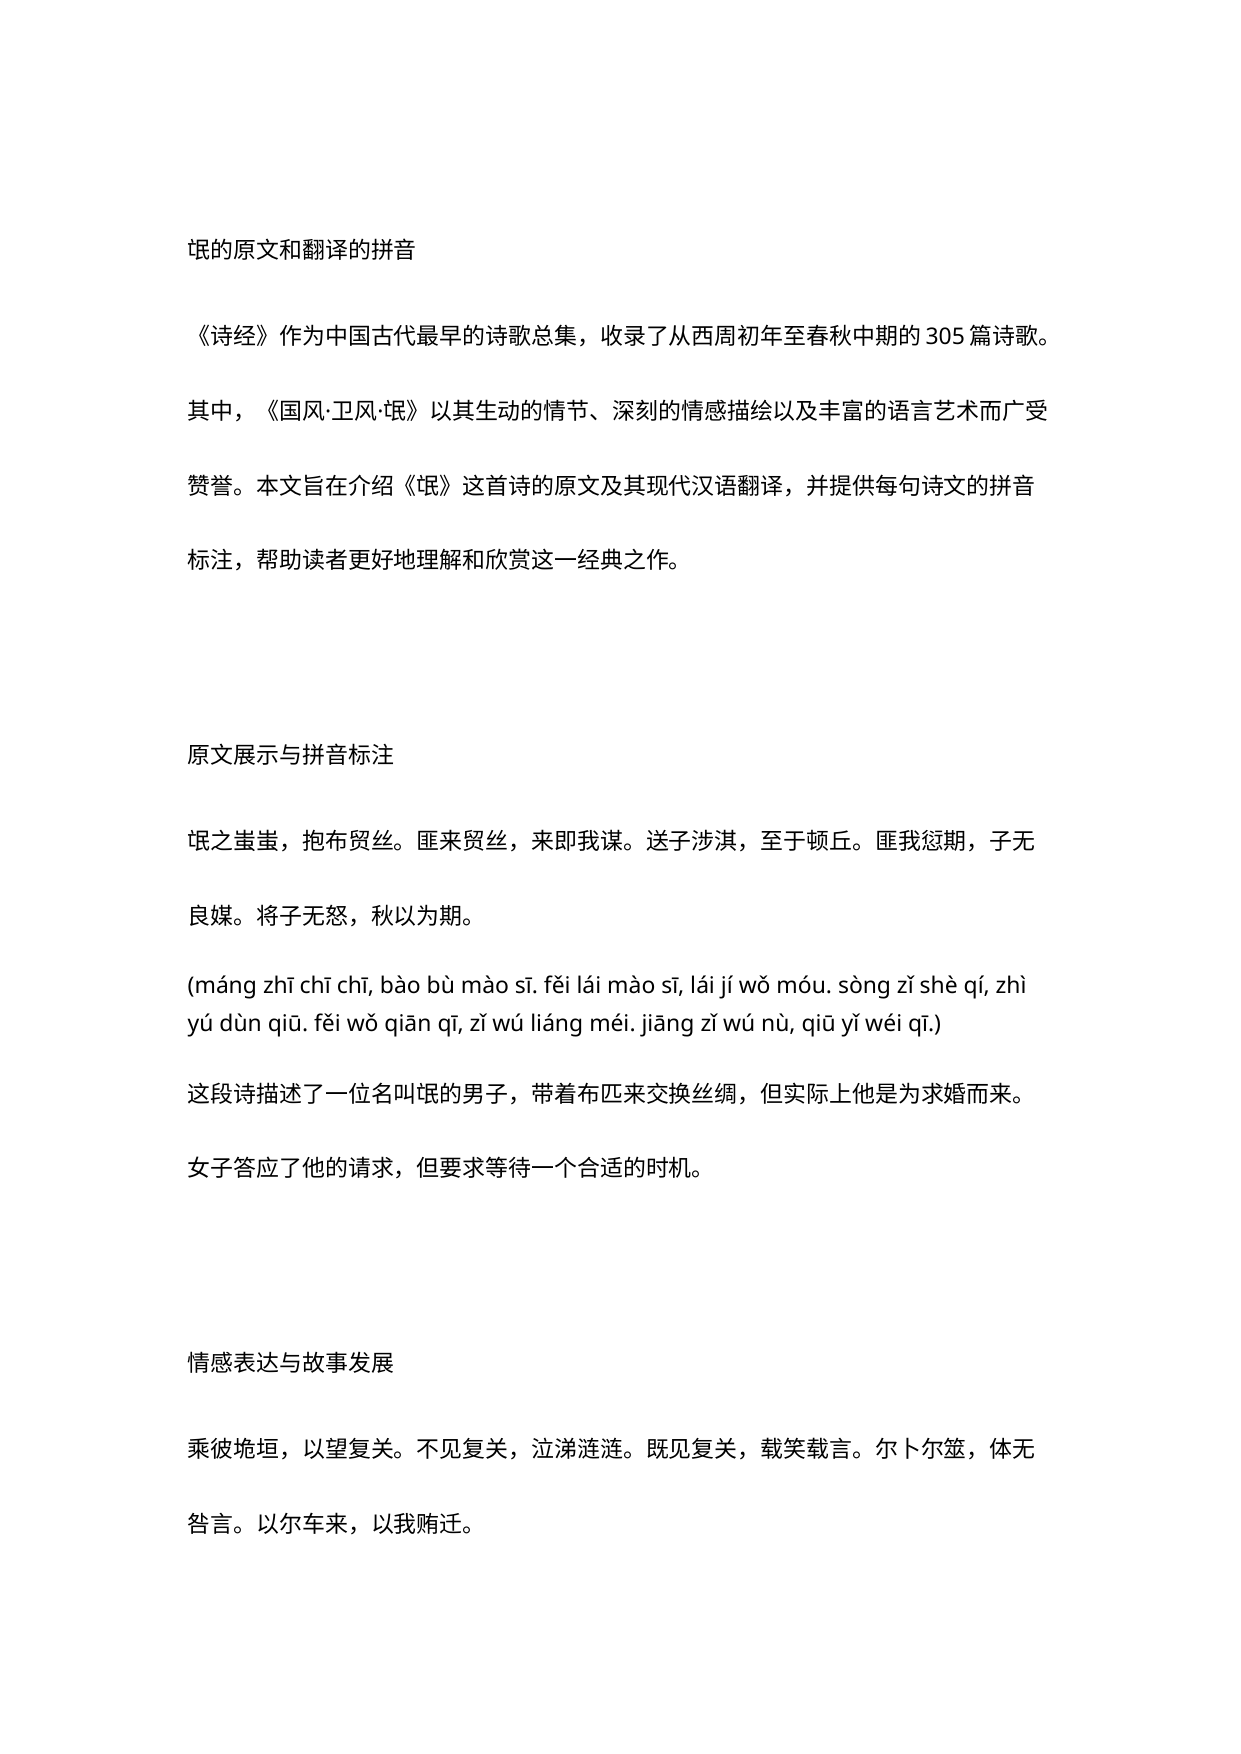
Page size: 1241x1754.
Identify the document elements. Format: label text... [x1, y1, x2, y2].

text (máng zhī chī chī, bào bù mào sī. fěi lái mào sī, lái jí wǒ móu. sòng zǐ shè qí, zhì yú dùn qiū. fěi wǒ qiān qī, zǐ wú liáng méi. jiāng zǐ wú nù, qiū yǐ wéi qī.) [187, 968, 1053, 1038]
text 乘彼垝垣，以望复关。不见复关，泣涕涟涟。既见复关，载笑载言。尔卜尔筮，体无咎言。以尔车来，以我贿迁。 [187, 1415, 1053, 1555]
text 这段诗描述了一位名叫氓的男子，带着布匹来交换丝绸，但实际上他是为求婚而来。女子答应了他的请求，但要求等待一个合适的时机。 [187, 1060, 1053, 1199]
text 原文展示与拼音标注 [187, 721, 1053, 786]
text 氓的原文和翻译的拼音 [187, 216, 1053, 281]
text 氓之蚩蚩，抱布贸丝。匪来贸丝，来即我谋。送子涉淇，至于顿丘。匪我愆期，子无良媒。将子无怒，秋以为期。 [187, 807, 1053, 947]
text 情感表达与故事发展 [187, 1329, 1053, 1394]
text 《诗经》作为中国古代最早的诗歌总集，收录了从西周初年至春秋中期的305篇诗歌。其中，《国风·卫风·氓》以其生动的情节、深刻的情感描绘以及丰富的语言艺术而广受赞誉。本文旨在介绍《氓》这首诗的原文及其现代汉语翻译，并提供每句诗文的拼音标注，帮助读者更好地理解和欣赏这一经典之作。 [187, 302, 1053, 591]
